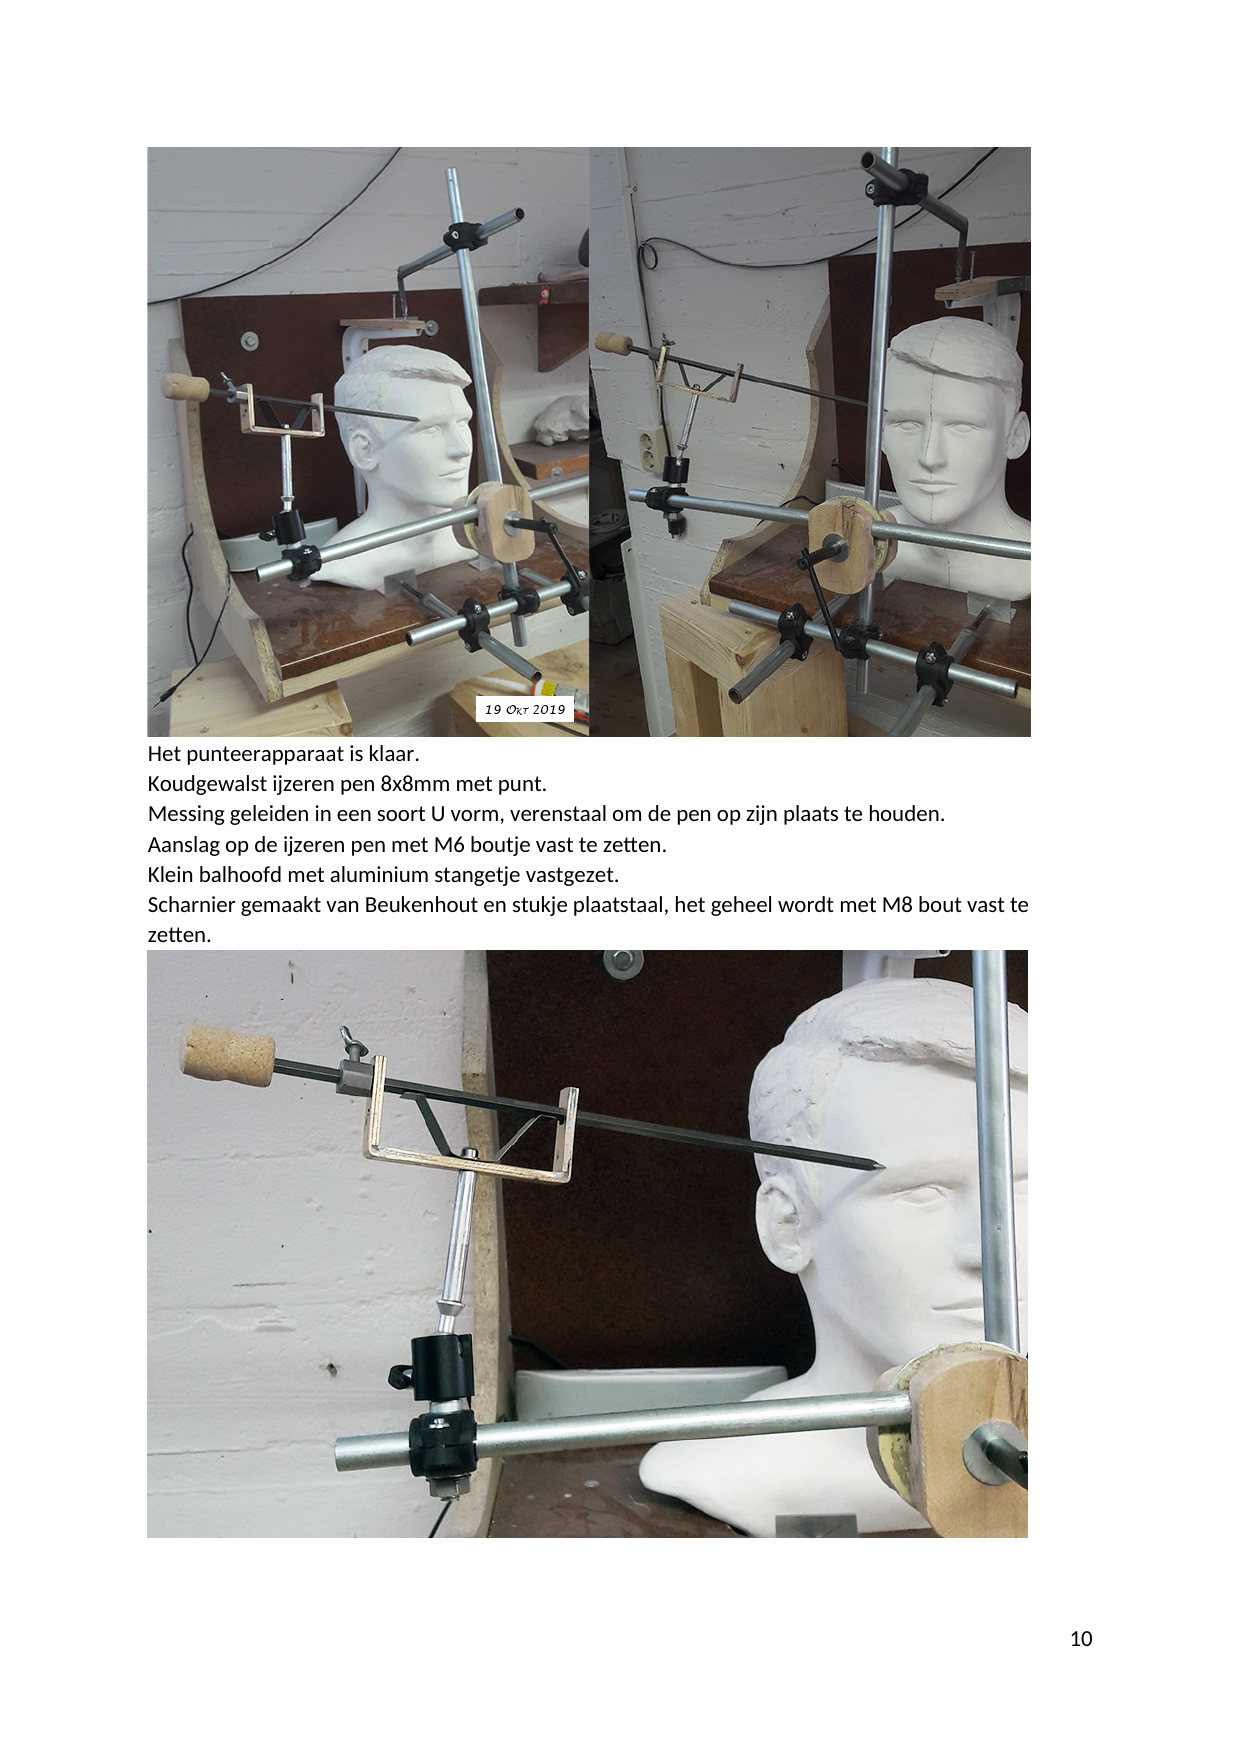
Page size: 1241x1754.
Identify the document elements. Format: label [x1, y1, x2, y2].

picture [147, 147, 1031, 737]
text [148, 148, 1092, 1537]
picture [147, 950, 1028, 1538]
